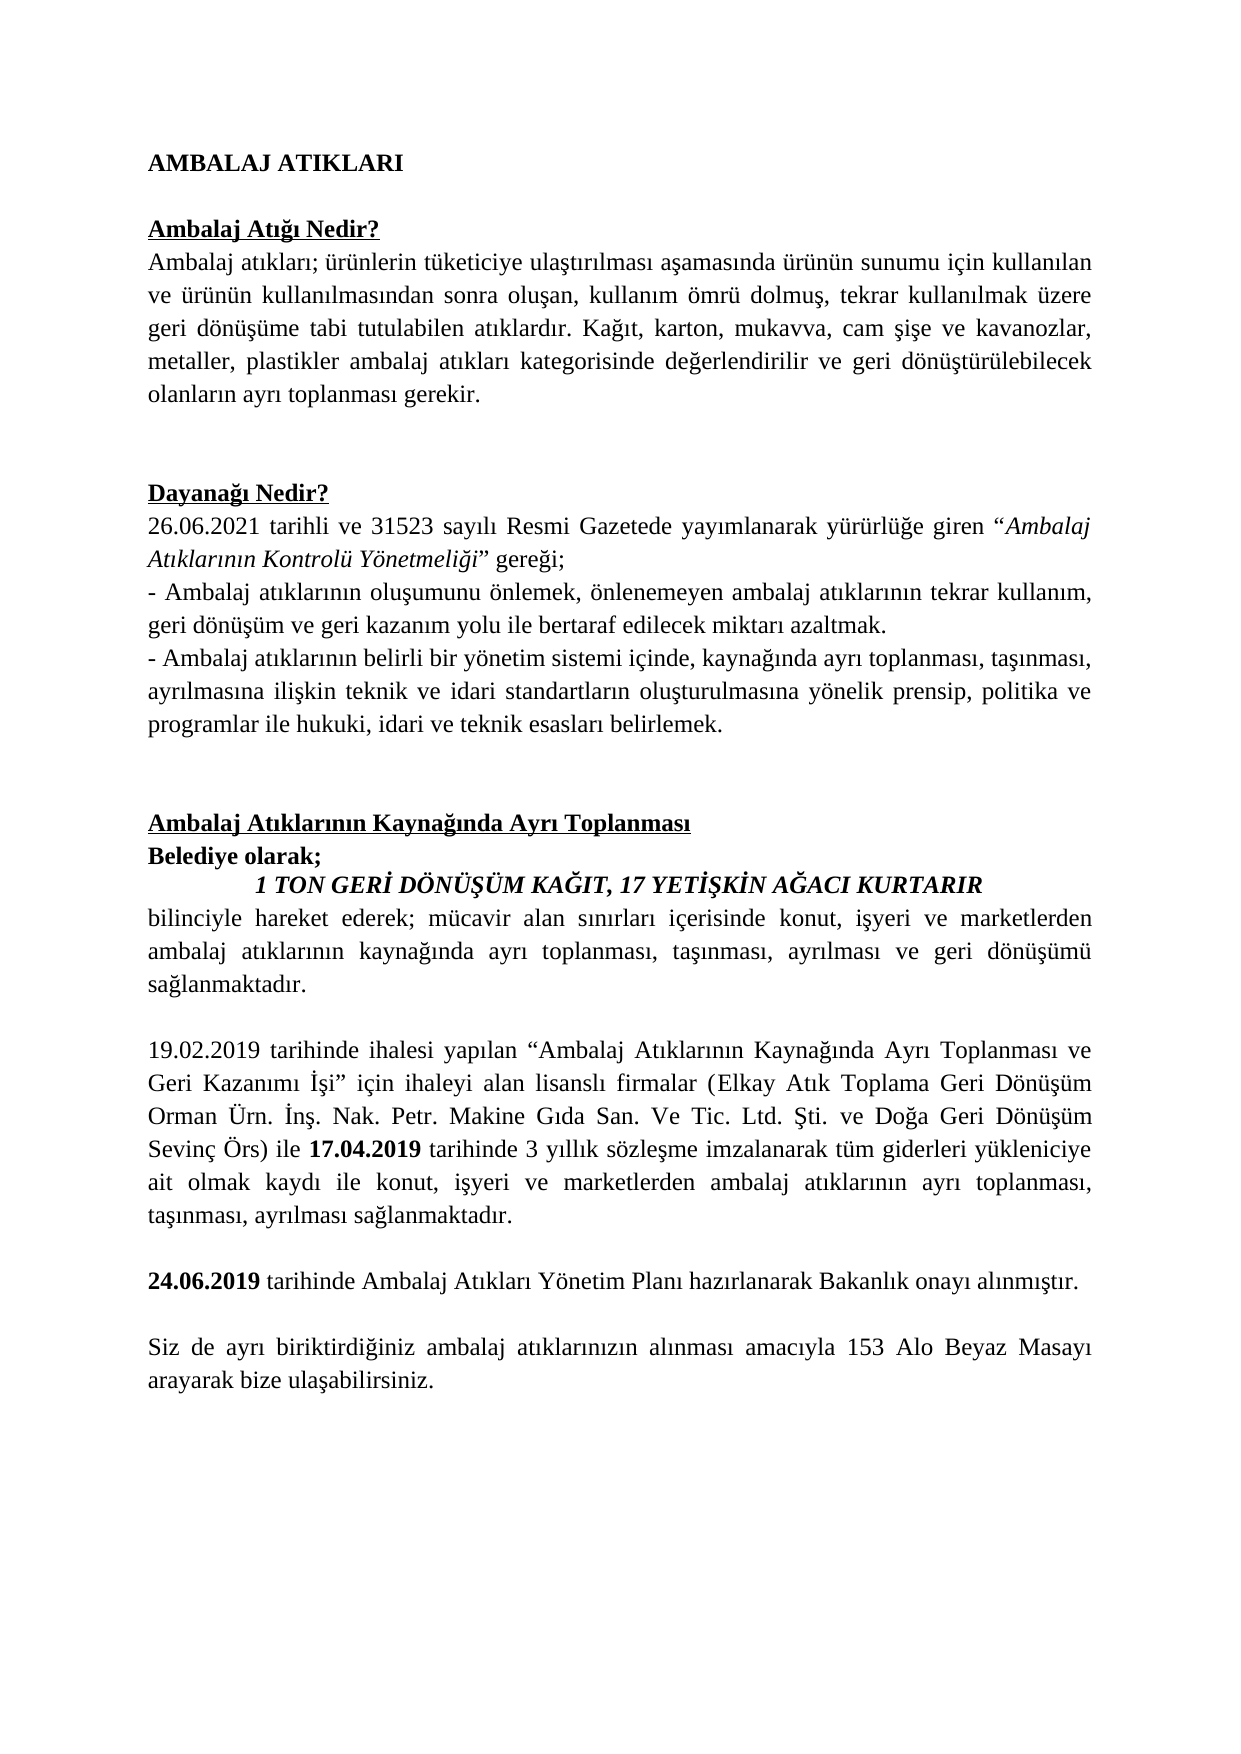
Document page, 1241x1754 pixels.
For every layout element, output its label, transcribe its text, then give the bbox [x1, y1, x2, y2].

text Belediye olarak; [148, 841, 1093, 870]
text 26.06.2021 tarihli ve 31523 sayılı Resmi Gazetede yayımlanarak yürürlüğe giren “Ambalaj Atıklarının Kontrolü Yönetmeliği” gereği; [148, 511, 1093, 573]
text Ambalaj atıkları; ürünlerin tüketiciye ulaştırılması aşamasında ürünün sunumu için kullanılan ve ürünün kullanılmasından sonra oluşan, kullanım ömrü dolmuş, tekrar kullanılmak üzere geri dönüşüme tabi tutulabilen atıklardır. Kağıt, karton, mukavva, cam şişe ve kavanozlar, metaller, plastikler ambalaj atıkları kategorisinde değerlendirilir ve geri dönüştürülebilecek olanların ayrı toplanması gerekir. [148, 247, 1093, 407]
text Siz de ayrı biriktirdiğiniz ambalaj atıklarınızın alınması amacıyla 153 Alo Beyaz Masayı arayarak bize ulaşabilirsiniz. [148, 1332, 1093, 1394]
text Ambalaj Atıklarının Kaynağında Ayrı Toplanması [148, 808, 1093, 837]
text 24.06.2019 tarihinde Ambalaj Atıkları Yönetim Planı hazırlanarak Bakanlık onayı alınmıştır. [148, 1266, 1093, 1295]
text - Ambalaj atıklarının belirli bir yönetim sistemi içinde, kaynağında ayrı toplanması, taşınması, ayrılmasına ilişkin teknik ve idari standartların oluşturulmasına yönelik prensip, politika ve programlar ile hukuki, idari ve teknik esasları belirlemek. [148, 643, 1093, 738]
text 1 TON GERİ DÖNÜŞÜM KAĞIT, 17 YETİŞKİN AĞACI KURTARIR [148, 870, 1093, 898]
text bilinciyle hareket ederek; mücavir alan sınırları içerisinde konut, işyeri ve marketlerden ambalaj atıklarının kaynağında ayrı toplanması, taşınması, ayrılması ve geri dönüşümü sağlanmaktadır. [148, 903, 1093, 998]
text AMBALAJ ATIKLARI [148, 148, 1093, 176]
text Dayanağı Nedir? [148, 478, 1093, 507]
text Ambalaj Atığı Nedir? [148, 214, 1093, 242]
text 19.02.2019 tarihinde ihalesi yapılan “Ambalaj Atıklarının Kaynağında Ayrı Toplanması ve Geri Kazanımı İşi” için ihaleyi alan lisanslı firmalar (Elkay Atık Toplama Geri Dönüşüm Orman Ürn. İnş. Nak. Petr. Makine Gıda San. Ve Tic. Ltd. Şti. ve Doğa Geri Dönüşüm Sevinç Örs) ile 17.04.2019 tarihinde 3 yıllık sözleşme imzalanarak tüm giderleri yükleniciye ait olmak kaydı ile konut, işyeri ve marketlerden ambalaj atıklarının ayrı toplanması, taşınması, ayrılması sağlanmaktadır. [148, 1035, 1093, 1229]
text - Ambalaj atıklarının oluşumunu önlemek, önlenemeyen ambalaj atıklarının tekrar kullanım, geri dönüşüm ve geri kazanım yolu ile bertaraf edilecek miktarı azaltmak. [148, 577, 1093, 639]
